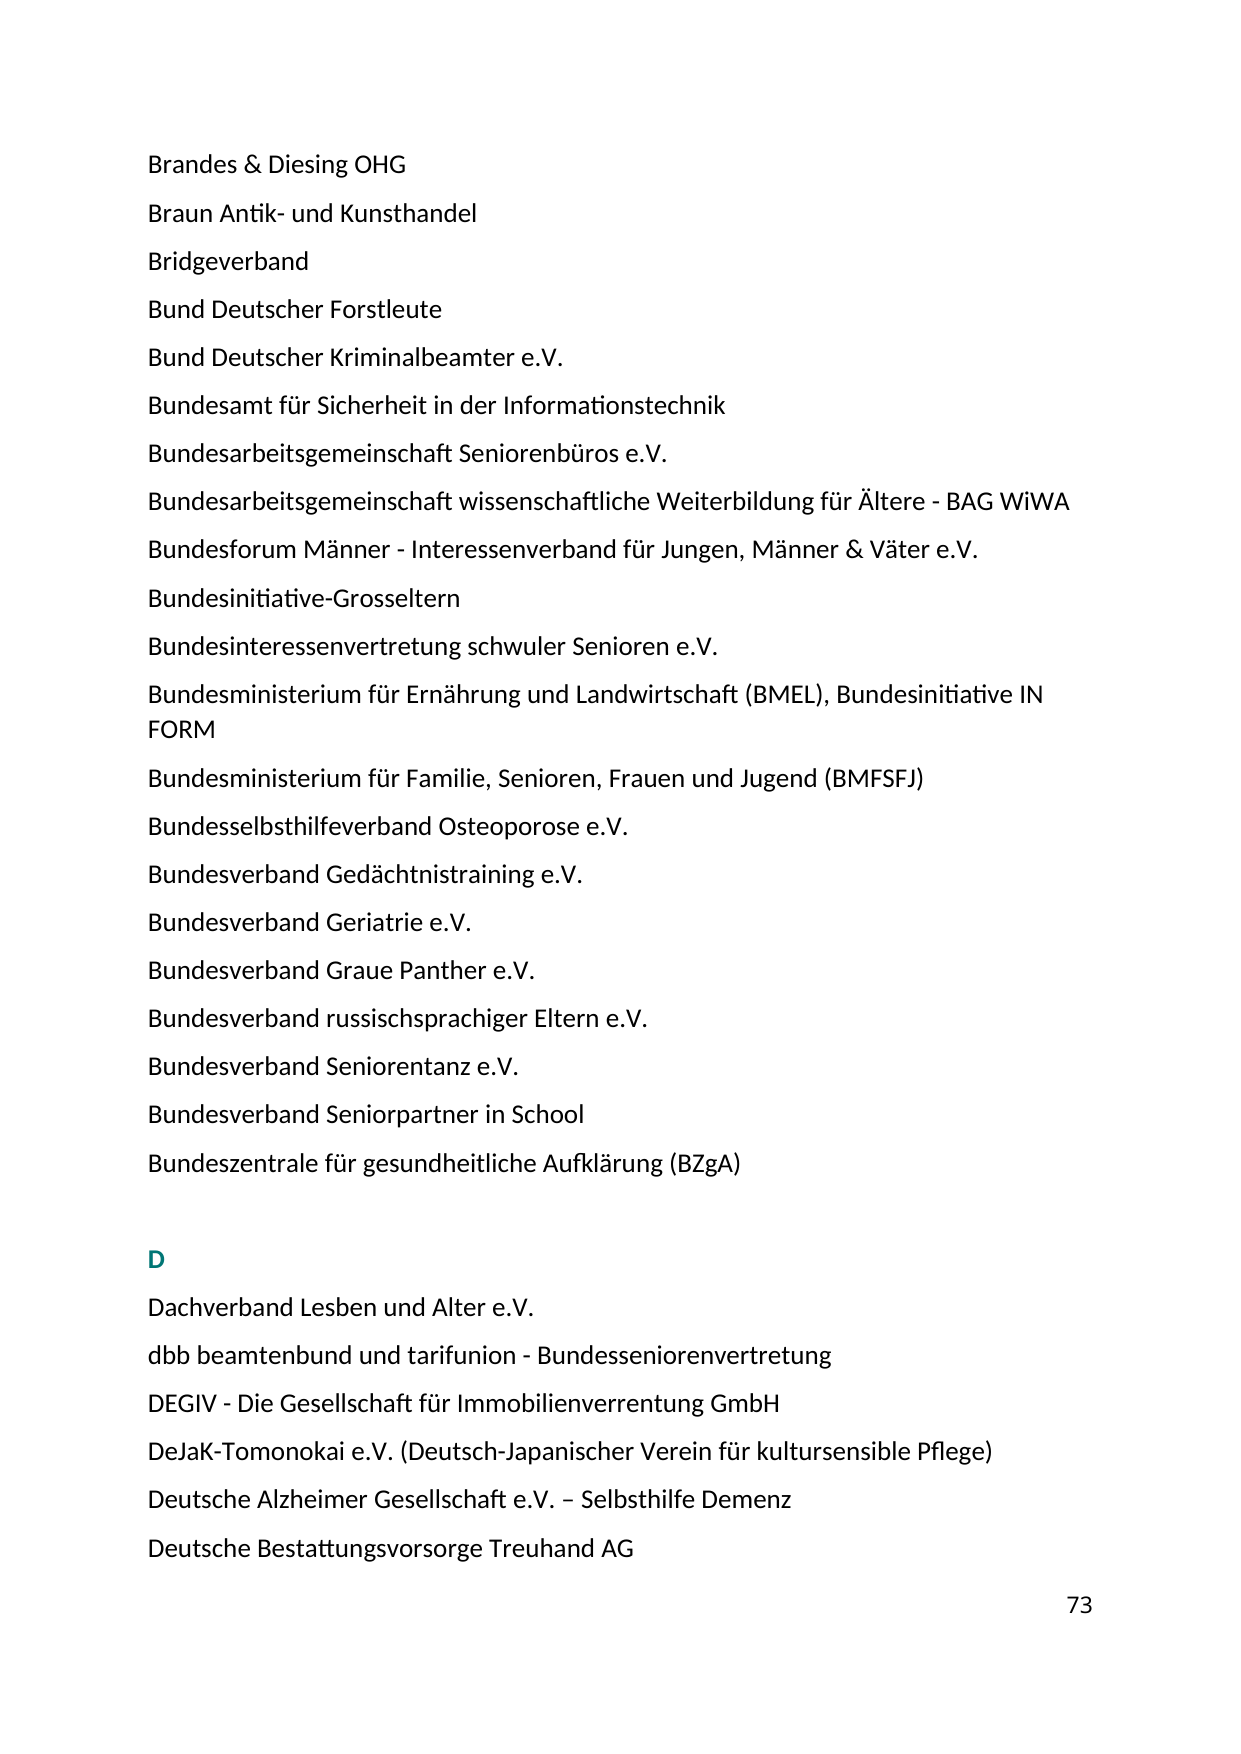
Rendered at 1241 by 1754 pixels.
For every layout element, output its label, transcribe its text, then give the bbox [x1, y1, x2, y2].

text Bundesverband russischsprachiger Eltern e.V. [148, 1001, 1092, 1034]
text Bundesverband Seniorpartner in School [148, 1098, 1092, 1131]
text Braun Antik- und Kunsthandel [148, 196, 1092, 229]
text Bundesarbeitsgemeinschaft wissenschaftliche Weiterbildung für Ältere - BAG WiWA [148, 484, 1092, 518]
text Bundesamt für Sicherheit in der Informationstechnik [148, 388, 1092, 421]
text Bundesforum Männer - Interessenverband für Jungen, Männer & Väter e.V. [148, 533, 1092, 566]
text Deutsche Bestattungsvorsorge Treuhand AG [148, 1531, 1092, 1564]
text Bundesministerium für Ernährung und Landwirtschaft (BMEL), Bundesinitiative IN FORM [148, 677, 1092, 746]
text Bundesinteressenvertretung schwuler Senioren e.V. [148, 629, 1092, 662]
text Brandes & Diesing OHG [148, 148, 1092, 181]
text DEGIV - Die Gesellschaft für Immobilienverrentung GmbH [148, 1386, 1092, 1419]
text Bund Deutscher Kriminalbeamter e.V. [148, 340, 1092, 373]
text DeJaK-Tomonokai e.V. (Deutsch-Japanischer Verein für kultursensible Pflege) [148, 1434, 1092, 1468]
text Bund Deutscher Forstleute [148, 292, 1092, 325]
text Dachverband Lesben und Alter e.V. [148, 1290, 1092, 1323]
text Bridgeverband [148, 244, 1092, 277]
text Bundesverband Seniorentanz e.V. [148, 1049, 1092, 1083]
text Bundesverband Graue Panther e.V. [148, 953, 1092, 986]
text Bundesselbsthilfeverband Osteoporose e.V. [148, 809, 1092, 842]
text Bundesarbeitsgemeinschaft Seniorenbüros e.V. [148, 436, 1092, 469]
text Deutsche Alzheimer Gesellschaft e.V. – Selbsthilfe Demenz [148, 1483, 1092, 1516]
text Bundeszentrale für gesundheitliche Aufklärung (BZgA) [148, 1146, 1092, 1179]
text Bundesverband Gedächtnistraining e.V. [148, 857, 1092, 890]
text dbb beamtenbund und tarifunion - Bundesseniorenvertretung [148, 1338, 1092, 1371]
text Bundesverband Geriatrie e.V. [148, 905, 1092, 938]
subtitle D [148, 1242, 1092, 1275]
text Bundesministerium für Familie, Senioren, Frauen und Jugend (BMFSFJ) [148, 761, 1092, 794]
text Bundesinitiative-Grosseltern [148, 581, 1092, 614]
